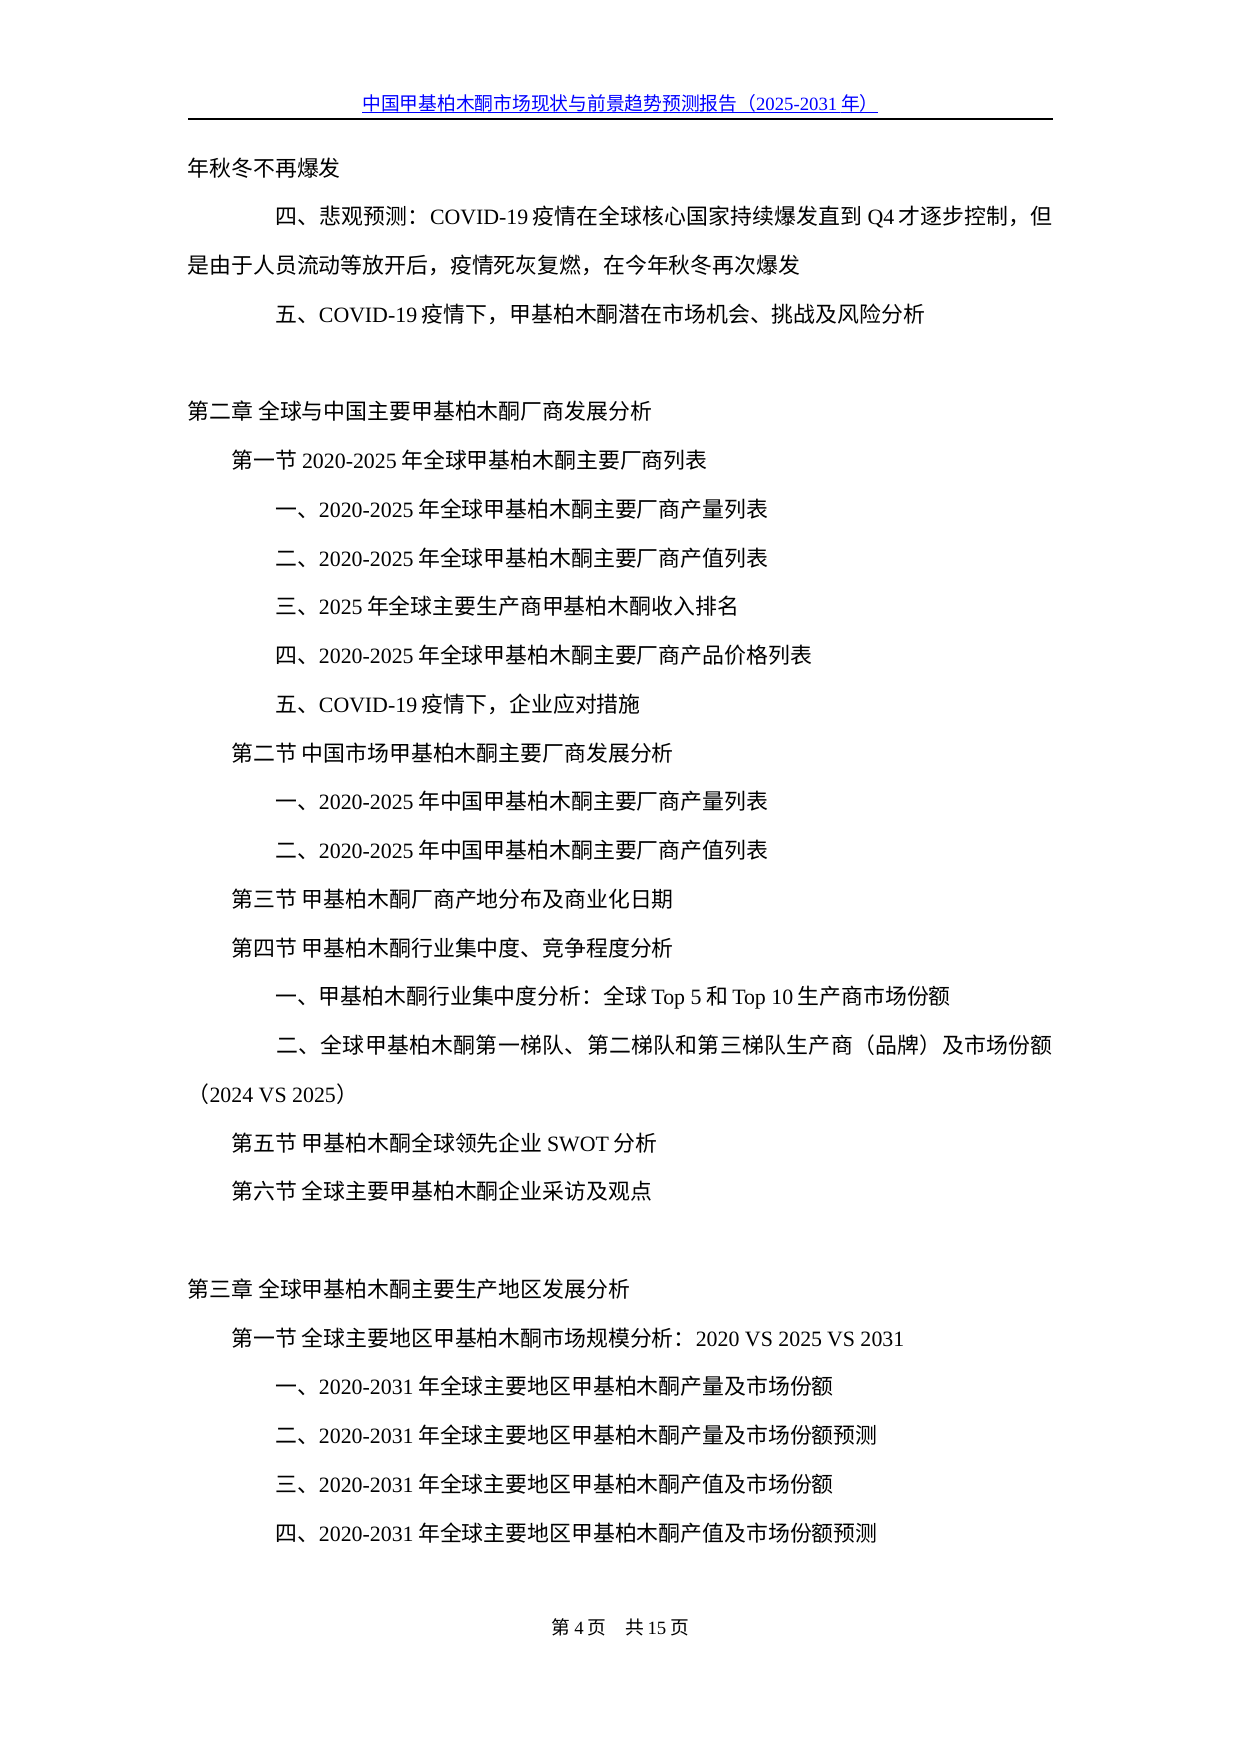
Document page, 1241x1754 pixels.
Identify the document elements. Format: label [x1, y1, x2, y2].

text [187, 150, 1053, 1548]
